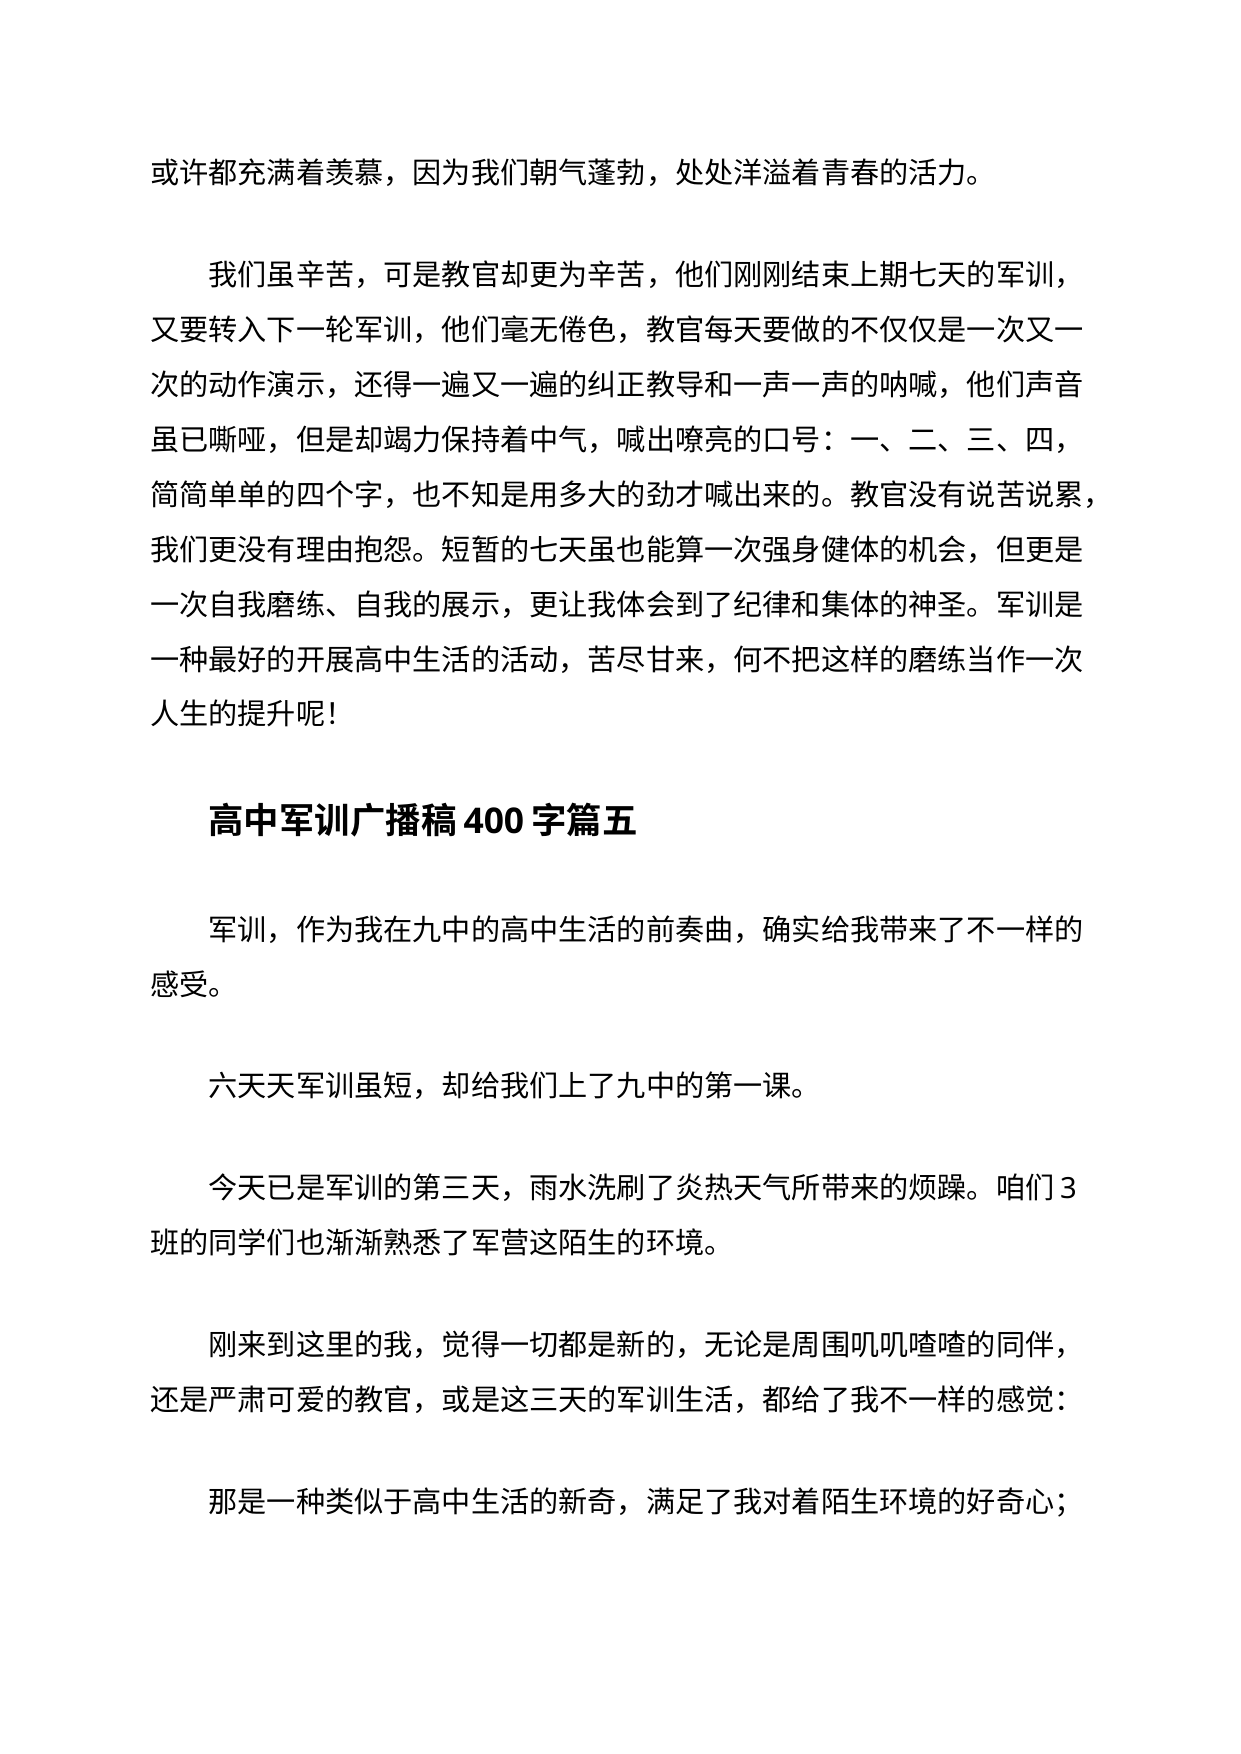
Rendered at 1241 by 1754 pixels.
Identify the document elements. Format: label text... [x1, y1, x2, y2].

text 六天天军训虽短，却给我们上了九中的第一课。 [150, 1063, 1090, 1105]
text 今天已是军训的第三天，雨水洗刷了炎热天气所带来的烦躁。咱们3班的同学们也渐渐熟悉了军营这陌生的环境。 [150, 1165, 1090, 1262]
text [150, 150, 1090, 192]
text 那是一种类似于高中生活的新奇，满足了我对着陌生环境的好奇心； [150, 1478, 1090, 1520]
text 刚来到这里的我，觉得一切都是新的，无论是周围叽叽喳喳的同伴，还是严肃可爱的教官，或是这三天的军训生活，都给了我不一样的感觉： [150, 1321, 1090, 1419]
text 军训，作为我在九中的高中生活的前奏曲，确实给我带来了不一样的感受。 [150, 906, 1090, 1003]
text 我们虽辛苦，可是教官却更为辛苦，他们刚刚结束上期七天的军训，又要转入下一轮军训，他们毫无倦色，教官每天要做的不仅仅是一次又一次的动作演示，还得一遍又一遍的纠正教导和一声一声的呐喊，他们声音虽已嘶哑，但是却竭力保持着中气，喊出嘹亮的口号：一、二、三、四，简简单单的四个字，也不知是用多大的劲才喊出来的。教官没有说苦说累，我们更没有理由抱怨。短暂的七天虽也能算一次强身健体的机会，但更是一次自我磨练、自我的展示，更让我体会到了纪律和集体的神圣。军训是一种最好的开展高中生活的活动，苦尽甘来，何不把这样的磨练当作一次人生的提升呢！ [150, 252, 1090, 733]
text 高中军训广播稿400字篇五 [150, 793, 1090, 844]
